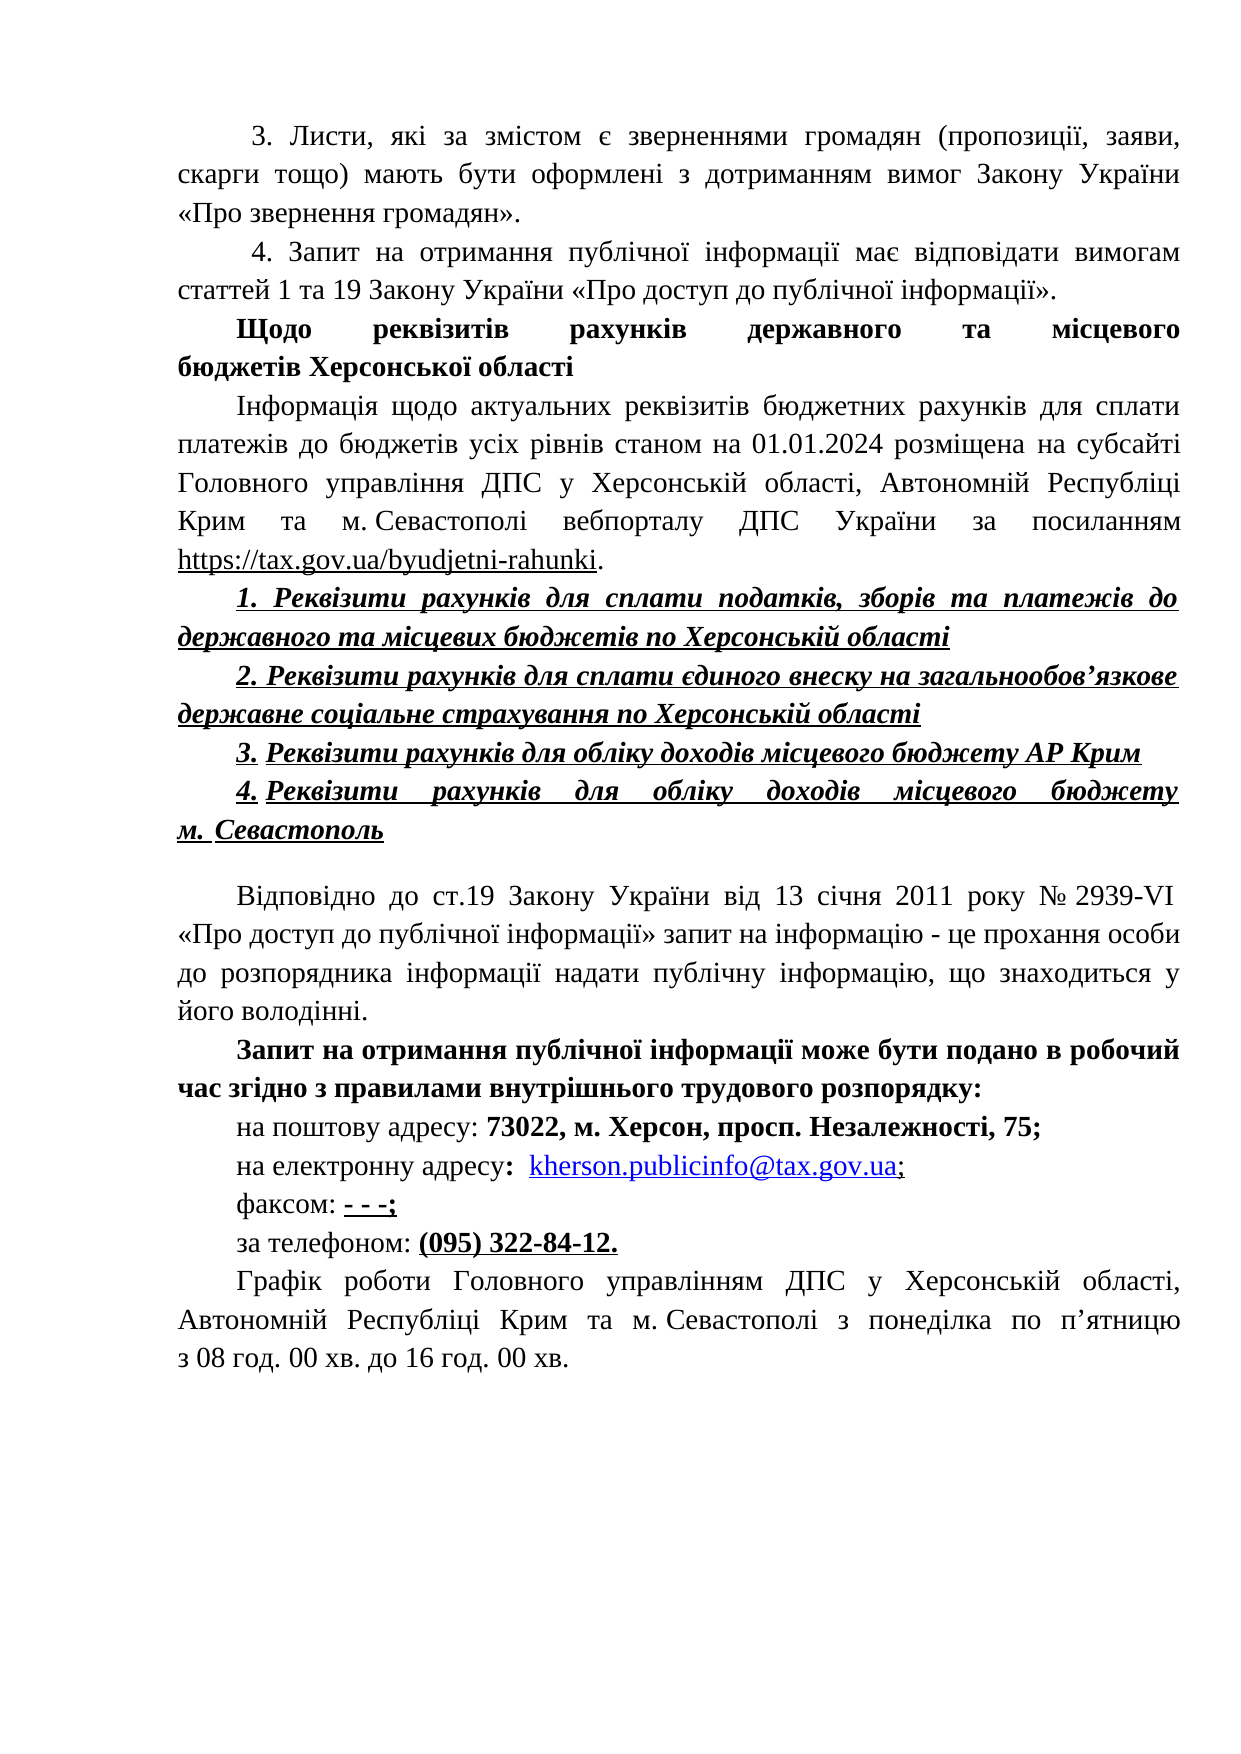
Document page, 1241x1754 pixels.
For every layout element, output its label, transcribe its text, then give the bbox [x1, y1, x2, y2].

text 4. Запит на отримання публічної інформації має відповідати вимогам статтей 1 та 19 Закону України «Про доступ до публічної інформації». [177, 234, 1181, 306]
text 1. Реквізити рахунків для сплати податків, зборів та платежів до державного та місцевих бюджетів по Херсонській області [177, 581, 1181, 653]
text 3. Листи, які за змістом є зверненнями громадян (пропозиції, заяви, скарги тощо) мають бути оформлені з дотриманням вимог Закону України «Про звернення громадян». [177, 118, 1181, 229]
text 3. Реквізити рахунків для обліку доходів місцевого бюджету АР Крим [177, 735, 1181, 768]
text Запит на отримання публічної інформації може бути подано в робочий час згідно з правилами внутрішнього трудового розпорядку: [177, 1032, 1181, 1104]
text за телефоном: (095) 322-84-12. [177, 1225, 1181, 1258]
text Щодо реквізитів рахунків державного та місцевого бюджетів Херсонської області [177, 311, 1181, 383]
text 2. Реквізити рахунків для сплати єдиного внеску на загальнообов’язкове державне соціальне страхування по Херсонській області [177, 658, 1181, 730]
text на поштову адресу: 73022, м. Херсон, просп. Незалежності, 75; [177, 1109, 1181, 1143]
text 4. Реквізити рахунків для обліку доходів місцевого бюджету м. Севастополь [177, 773, 1181, 845]
text Інформація щодо актуальних реквізитів бюджетних рахунків для сплати платежів до бюджетів усіх рівнів станом на 01.01.2024 розміщена на субсайті Головного управління ДПС у Херсонській області, Автономній Республіці Крим та м. Севастополі вебпорталу ДПС України за посиланням https://tax.gov.ua/byudjetni-rahunki. [177, 388, 1181, 576]
text на електронну адресу: kherson.publicinfo@tax.gov.ua; [177, 1148, 1181, 1181]
text факсом: - - -; [177, 1186, 1181, 1220]
text Відповідно до ст.19 Закону України від 13 січня 2011 року № 2939-VI «Про доступ до публічної інформації» запит на інформацію - це прохання особи до розпорядника інформації надати публічну інформацію, що знаходиться у його володінні. [177, 878, 1181, 1027]
text Графік роботи Головного управлінням ДПС у Херсонській області, Автономній Республіці Крим та м. Севастополі з понеділка по п’ятницю з 08 год. 00 хв. до 16 год. 00 хв. [177, 1263, 1181, 1374]
